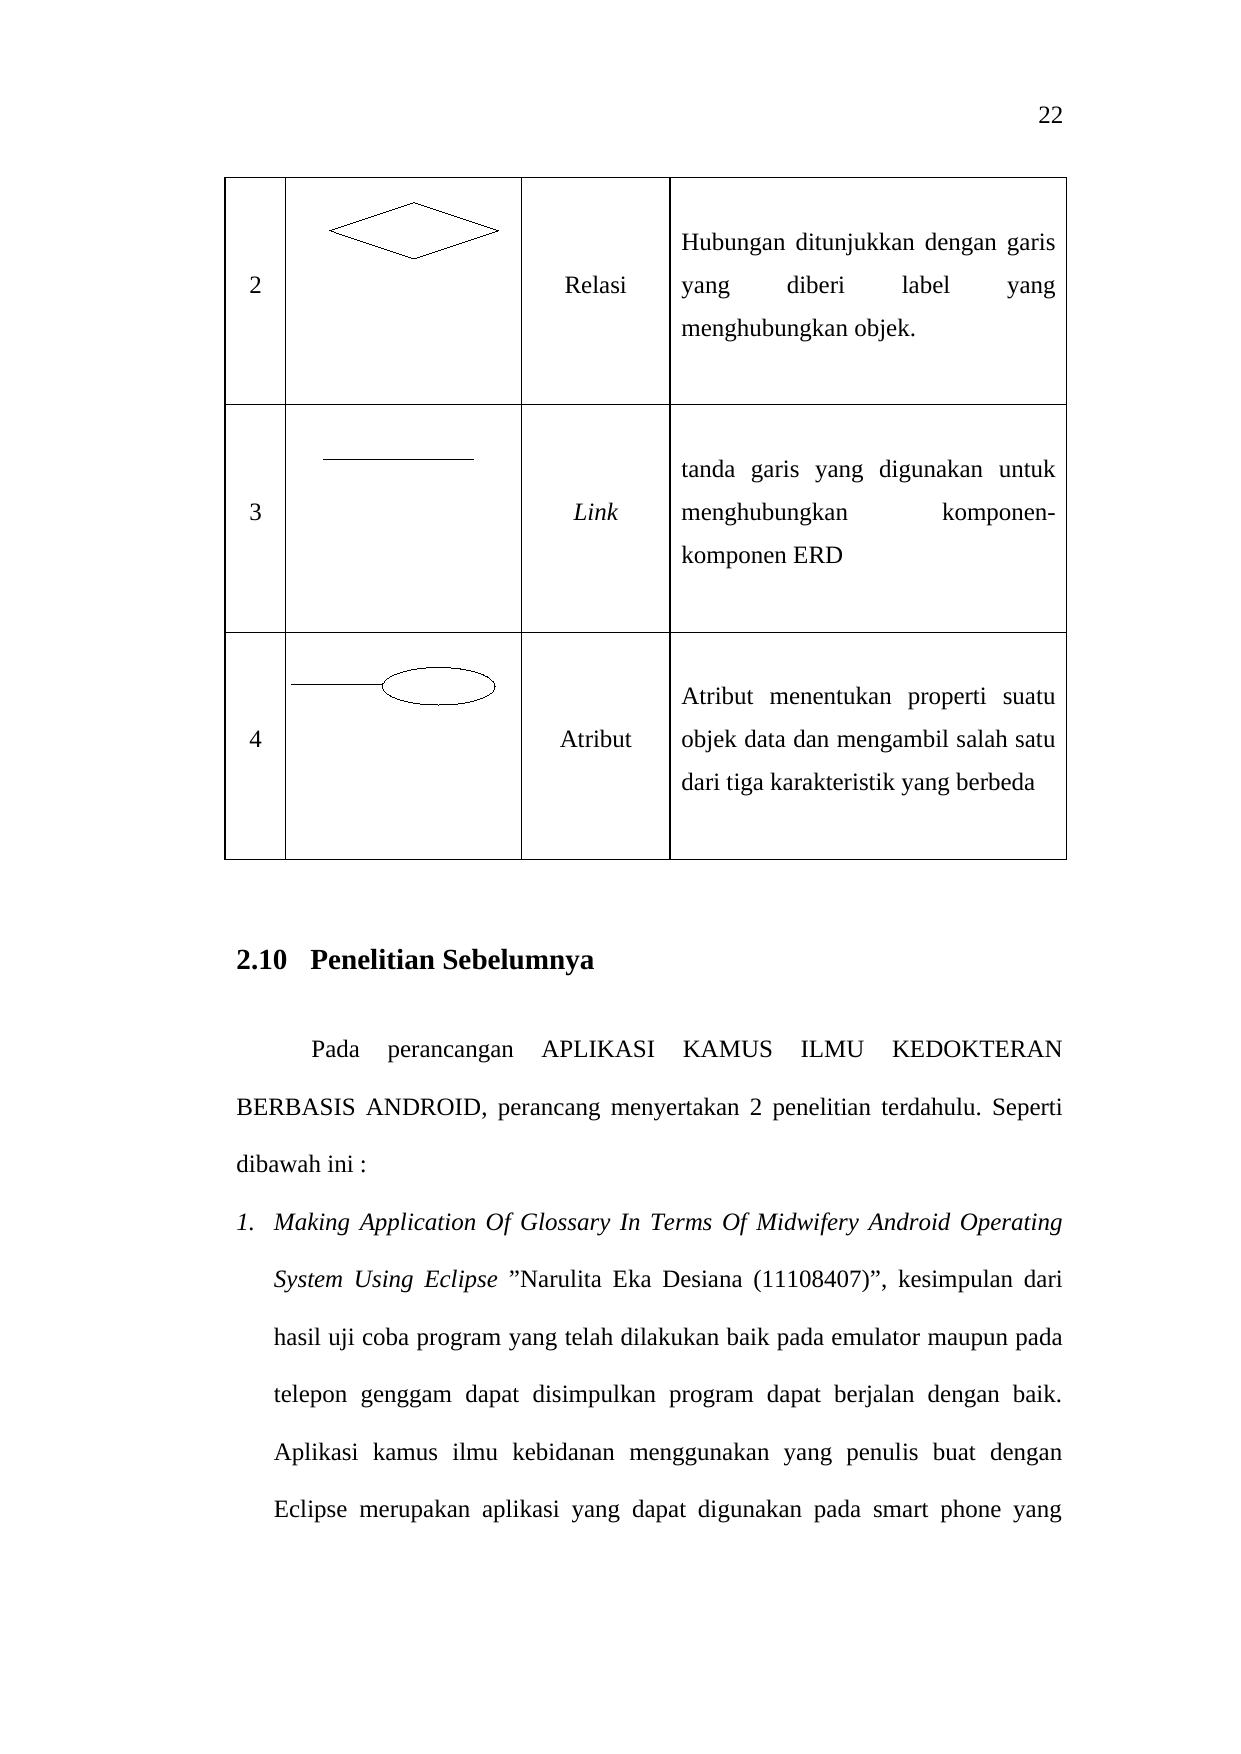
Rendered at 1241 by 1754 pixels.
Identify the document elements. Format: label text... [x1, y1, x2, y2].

table_cell 3 [226, 405, 285, 632]
table_cell Link [522, 405, 669, 632]
list Penelitian Sebelumnya [236, 942, 1063, 976]
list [236, 1207, 1063, 1523]
table_cell [286, 633, 521, 859]
table_cell Hubungan ditunjukkan dengan garis yang diberi label yang menghubungkan objek. [671, 178, 1066, 404]
table_cell [286, 405, 521, 632]
table_cell Atribut menentukan properti suatu objek data dan mengambil salah satu dari tiga karakteristik yang berbeda [671, 633, 1066, 859]
table_cell 2 [226, 178, 285, 404]
text Pada perancangan APLIKASI KAMUS ILMU KEDOKTERAN BERBASIS ANDROID, perancang menyertakan 2 penelitian terdahulu. Seperti dibawah ini : [236, 1034, 1063, 1178]
table_cell tanda garis yang digunakan untuk menghubungkan komponen-komponen ERD [671, 405, 1066, 632]
table_cell Atribut [522, 633, 669, 859]
table_cell 4 [226, 633, 285, 859]
table_cell [286, 178, 521, 404]
table_cell Relasi [522, 178, 669, 404]
